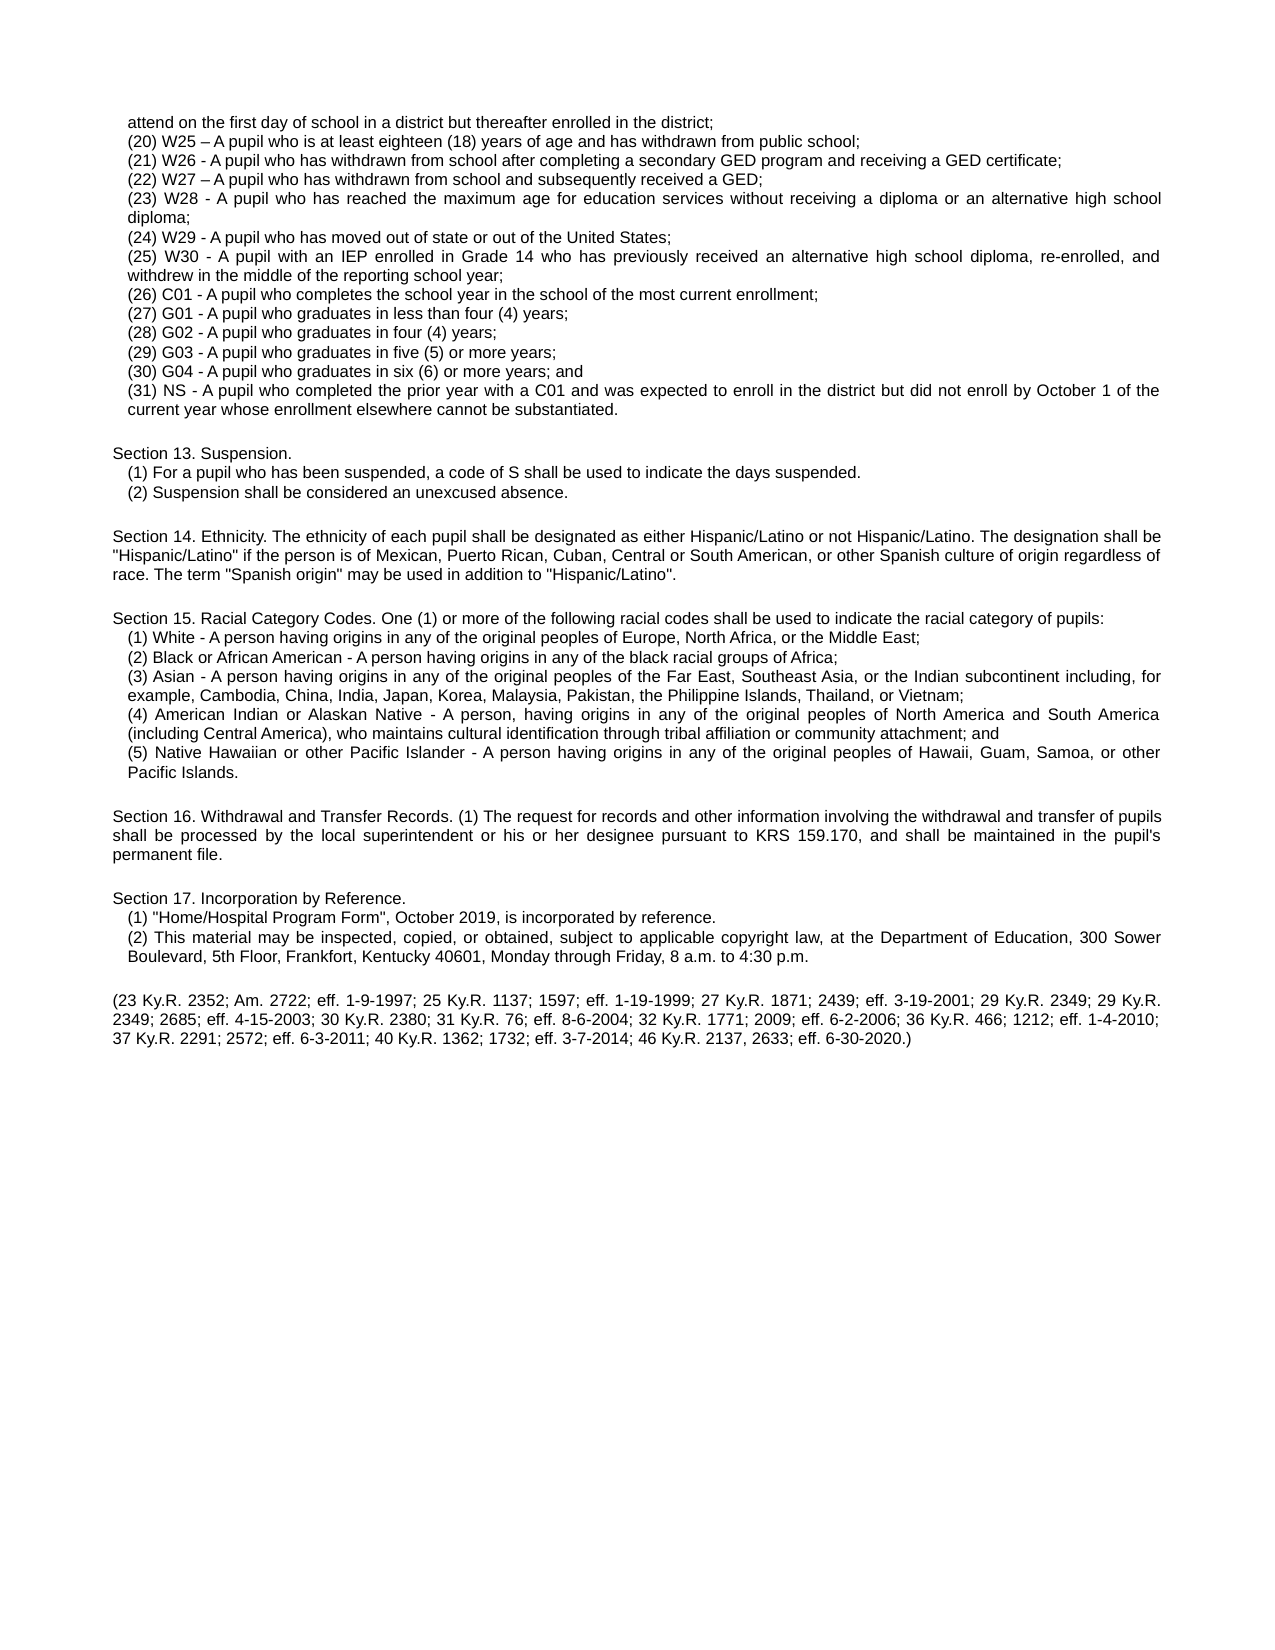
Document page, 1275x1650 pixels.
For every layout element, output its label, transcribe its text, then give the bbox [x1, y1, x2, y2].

text (27) G01 - A pupil who graduates in less than four (4) years; [127, 304, 1162, 323]
text (23 Ky.R. 2352; Am. 2722; eff. 1-9-1997; 25 Ky.R. 1137; 1597; eff. 1-19-1999; 27 Ky.R. 1871; 2439; eff. 3-19-2001; 29 Ky.R. 2349; 29 Ky.R. 2349; 2685; eff. 4-15-2003; 30 Ky.R. 2380; 31 Ky.R. 76; eff. 8-6-2004; 32 Ky.R. 1771; 2009; eff. 6-2-2006; 36 Ky.R. 466; 1212; eff. 1-4-2010; 37 Ky.R. 2291; 2572; eff. 6-3-2011; 40 Ky.R. 1362; 1732; eff. 3-7-2014; 46 Ky.R. 2137, 2633; eff. 6-30-2020.) [112, 991, 1162, 1048]
text (28) G02 - A pupil who graduates in four (4) years; [127, 323, 1162, 342]
text Section 17. Incorporation by Reference. [112, 889, 1162, 908]
text (2) This material may be inspected, copied, or obtained, subject to applicable copyright law, at the Department of Education, 300 Sower Boulevard, 5th Floor, Frankfort, Kentucky 40601, Monday through Friday, 8 a.m. to 4:30 p.m. [127, 927, 1162, 966]
text (25) W30 - A pupil with an IEP enrolled in Grade 14 who has previously received an alternative high school diploma, re-enrolled, and withdrew in the middle of the reporting school year; [127, 247, 1162, 285]
text (2) Suspension shall be considered an unexcused absence. [127, 482, 1162, 502]
text (23) W28 - A pupil who has reached the maximum age for education services without receiving a diploma or an alternative high school diploma; [127, 189, 1162, 227]
text (20) W25 – A pupil who is at least eighteen (18) years of age and has withdrawn from public school; [127, 132, 1162, 151]
text (26) C01 - A pupil who completes the school year in the school of the most current enrollment; [127, 285, 1162, 304]
text (31) NS - A pupil who completed the prior year with a C01 and was expected to enroll in the district but did not enroll by October 1 of the current year whose enrollment elsewhere cannot be substantiated. [127, 381, 1162, 419]
text (1) For a pupil who has been suspended, a code of S shall be used to indicate the days suspended. [127, 463, 1162, 482]
text (2) Black or African American - A person having origins in any of the black racial groups of Africa; [127, 647, 1162, 667]
text (3) Asian - A person having origins in any of the original peoples of the Far East, Southeast Asia, or the Indian subcontinent including, for example, Cambodia, China, India, Japan, Korea, Malaysia, Pakistan, the Philippine Islands, Thailand, or Vietnam; [127, 667, 1162, 705]
text (22) W27 – A pupil who has withdrawn from school and subsequently received a GED; [127, 170, 1162, 189]
text (30) G04 - A pupil who graduates in six (6) or more years; and [127, 362, 1162, 381]
text (4) American Indian or Alaskan Native - A person, having origins in any of the original peoples of North America and South America (including Central America), who maintains cultural identification through tribal affiliation or community attachment; and [127, 705, 1162, 743]
text Section 16. Withdrawal and Transfer Records. (1) The request for records and other information involving the withdrawal and transfer of pupils shall be processed by the local superintendent or his or her designee pursuant to KRS 159.170, and shall be maintained in the pupil's permanent file. [112, 807, 1162, 864]
text (24) W29 - A pupil who has moved out of state or out of the United States; [127, 227, 1162, 247]
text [127, 112, 1162, 132]
text (5) Native Hawaiian or other Pacific Islander - A person having origins in any of the original peoples of Hawaii, Guam, Samoa, or other Pacific Islands. [127, 743, 1162, 782]
text (29) G03 - A pupil who graduates in five (5) or more years; [127, 342, 1162, 362]
text Section 13. Suspension. [112, 444, 1162, 463]
text (1) White - A person having origins in any of the original peoples of Europe, North Africa, or the Middle East; [127, 628, 1162, 647]
text Section 14. Ethnicity. The ethnicity of each pupil shall be designated as either Hispanic/Latino or not Hispanic/Latino. The designation shall be "Hispanic/Latino" if the person is of Mexican, Puerto Rican, Cuban, Central or South American, or other Spanish culture of origin regardless of race. The term "Spanish origin" may be used in addition to "Hispanic/Latino". [112, 527, 1162, 584]
text (21) W26 - A pupil who has withdrawn from school after completing a secondary GED program and receiving a GED certificate; [127, 151, 1162, 170]
text Section 15. Racial Category Codes. One (1) or more of the following racial codes shall be used to indicate the racial category of pupils: [112, 609, 1162, 628]
text (1) "Home/Hospital Program Form", October 2019, is incorporated by reference. [127, 908, 1162, 927]
